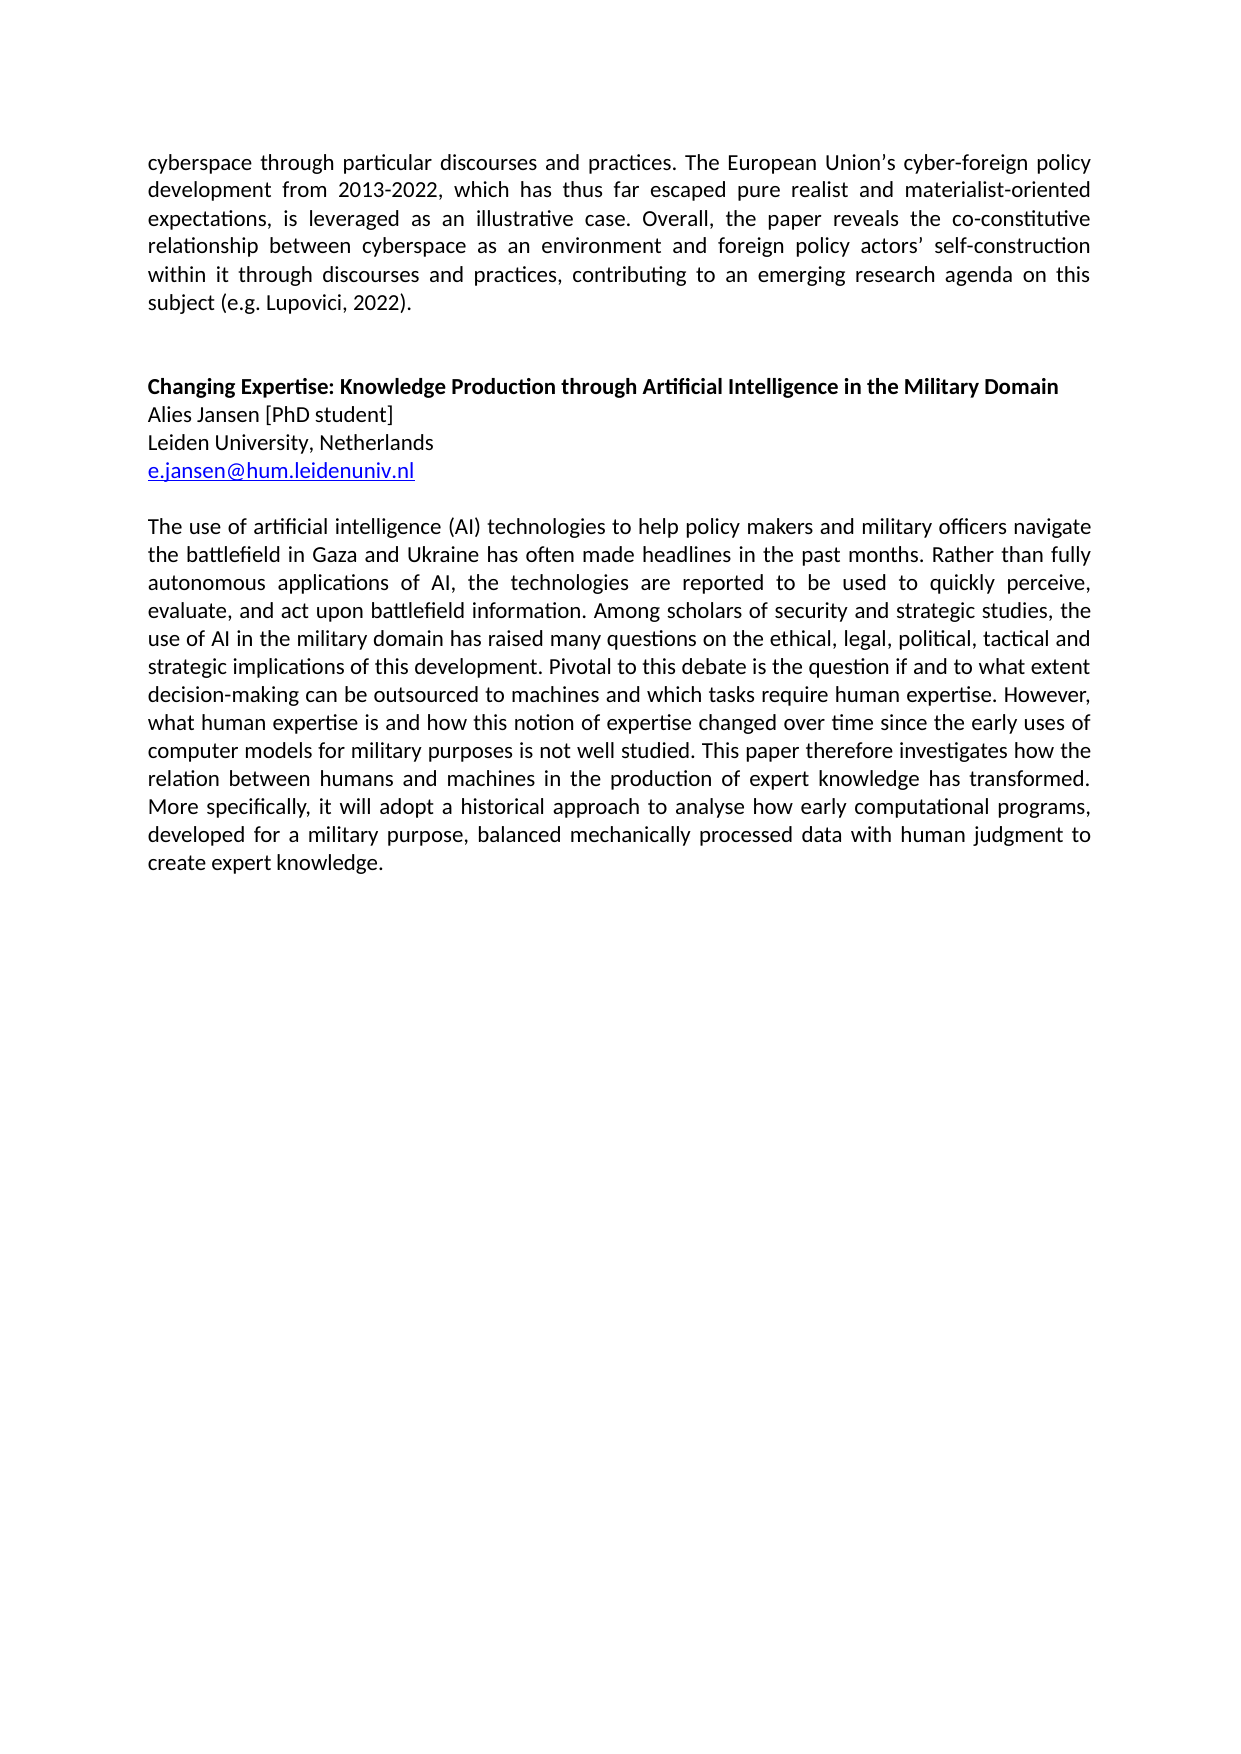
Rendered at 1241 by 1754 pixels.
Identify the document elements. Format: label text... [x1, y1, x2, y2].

text Leiden University, Netherlands [148, 428, 1093, 456]
text The use of artificial intelligence (AI) technologies to help policy makers and military officers navigate the battlefield in Gaza and Ukraine has often made headlines in the past months. Rather than fully autonomous applications of AI, the technologies are reported to be used to quickly perceive, evaluate, and act upon battlefield information. Among scholars of security and strategic studies, the use of AI in the military domain has raised many questions on the ethical, legal, political, tactical and strategic implications of this development. Pivotal to this debate is the question if and to what extent decision-making can be outsourced to machines and which tasks require human expertise. However, what human expertise is and how this notion of expertise changed over time since the early uses of computer models for military purposes is not well studied. This paper therefore investigates how the relation between humans and machines in the production of expert knowledge has transformed. More specifically, it will adopt a historical approach to analyse how early computational programs, developed for a military purpose, balanced mechanically processed data with human judgment to create expert knowledge. [148, 512, 1093, 876]
text Alies Jansen [PhD student] [148, 400, 1093, 428]
text e.jansen@hum.leidenuniv.nl [148, 456, 1093, 484]
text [148, 148, 1093, 316]
text Changing Expertise: Knowledge Production through Artificial Intelligence in the Military Domain [148, 372, 1093, 400]
